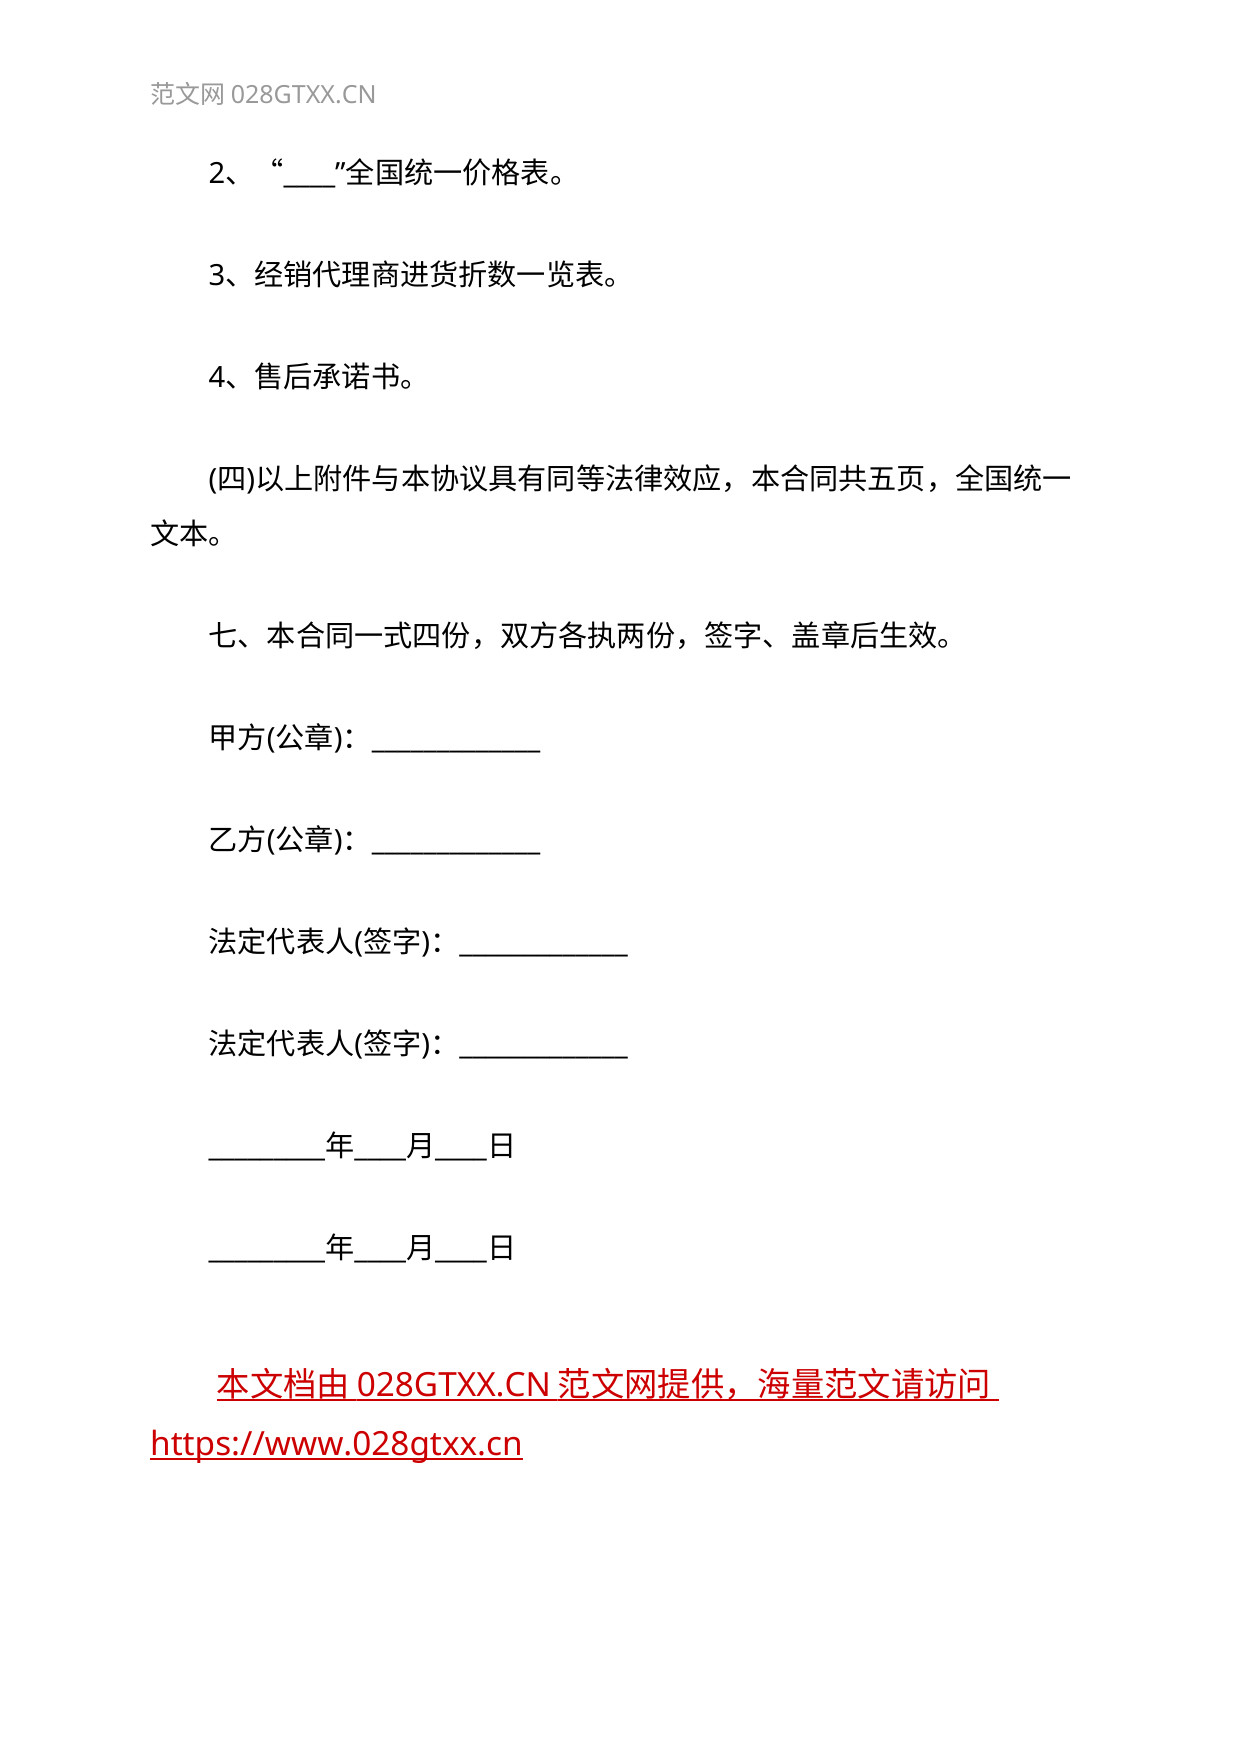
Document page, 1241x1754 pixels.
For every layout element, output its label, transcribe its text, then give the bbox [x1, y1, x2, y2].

text 乙方(公章)：_____________ [150, 816, 1090, 859]
text (四)以上附件与本协议具有同等法律效应，本合同共五页，全国统一文本。 [150, 456, 1090, 553]
text 法定代表人(签字)：_____________ [150, 1020, 1090, 1063]
text _________年____月____日 [150, 1122, 1090, 1165]
text 本文档由028GTXX.CN范文网提供，海量范文请访问 https://www.028gtxx.cn [150, 1358, 1090, 1465]
text 法定代表人(签字)：_____________ [150, 918, 1090, 961]
text 七、本合同一式四份，双方各执两份，签字、盖章后生效。 [150, 613, 1090, 655]
text 3、经销代理商进货折数一览表。 [150, 252, 1090, 294]
text 甲方(公章)：_____________ [150, 714, 1090, 757]
text _________年____月____日 [150, 1224, 1090, 1267]
text 4、售后承诺书。 [150, 354, 1090, 396]
text 2、“____”全国统一价格表。 [150, 150, 1090, 192]
